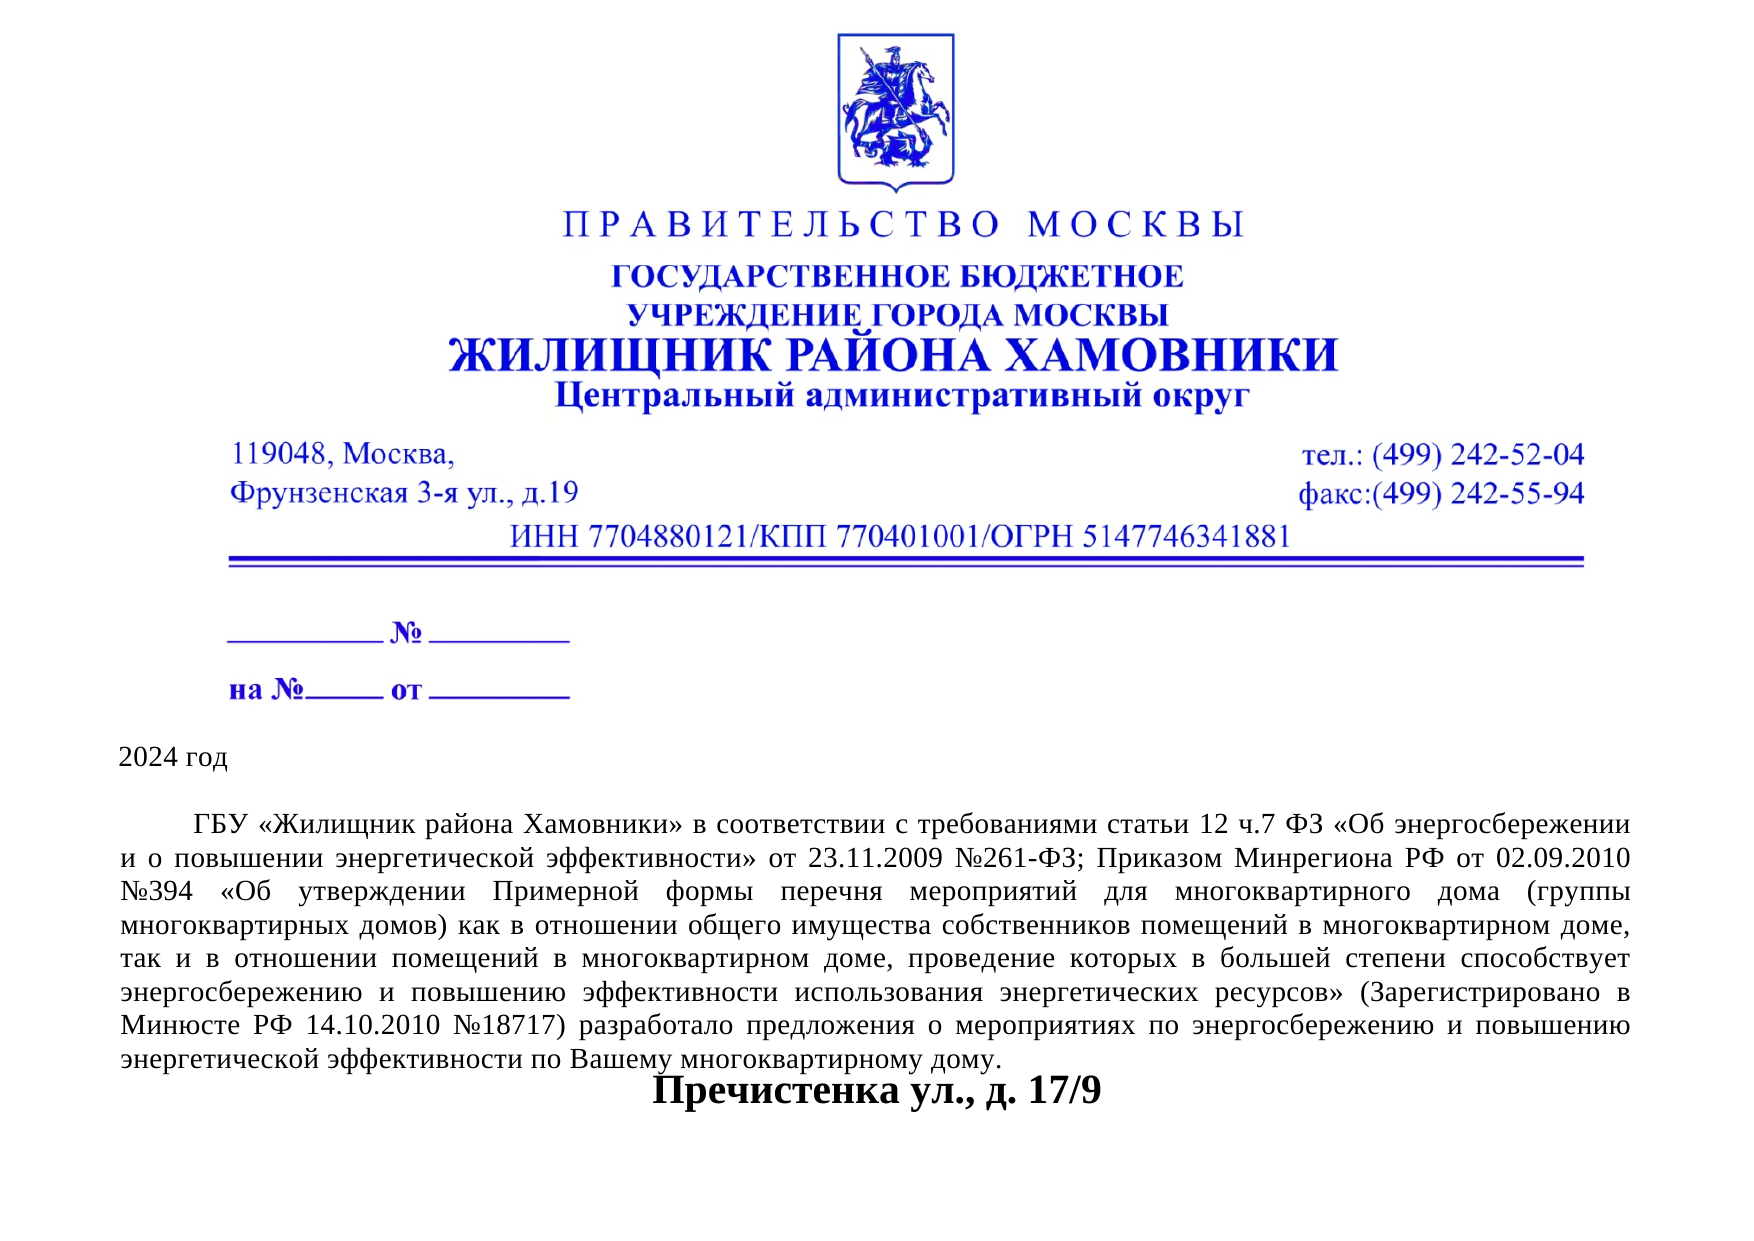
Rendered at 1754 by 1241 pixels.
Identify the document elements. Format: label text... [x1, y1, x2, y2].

text 2024 год [118, 740, 1634, 773]
picture [68, 23, 1676, 728]
text ГБУ «Жилищник района Хамовники» в соответствии с требованиями статьи 12 ч.7 ФЗ «Об энергосбережении и о повышении энергетической эффективности» от 23.11.2009 №261-ФЗ; Приказом Минрегиона РФ от 02.09.2010 №394 «Об утверждении Примерной формы перечня мероприятий для многоквартирного дома (группы многоквартирных домов) как в отношении общего имущества собственников помещений в многоквартирном доме, так и в отношении помещений в многоквартирном доме, проведение которых в большей степени способствует энергосбережению и повышению эффективности использования энергетических ресурсов» (Зарегистрировано в Минюсте РФ 14.10.2010 №18717) разработало предложения о мероприятиях по энергосбережению и повышению энергетической эффективности по Вашему многоквартирному дому. [120, 807, 1634, 1075]
text Пречистенка ул., д. 17/9 [118, 1075, 1636, 1111]
